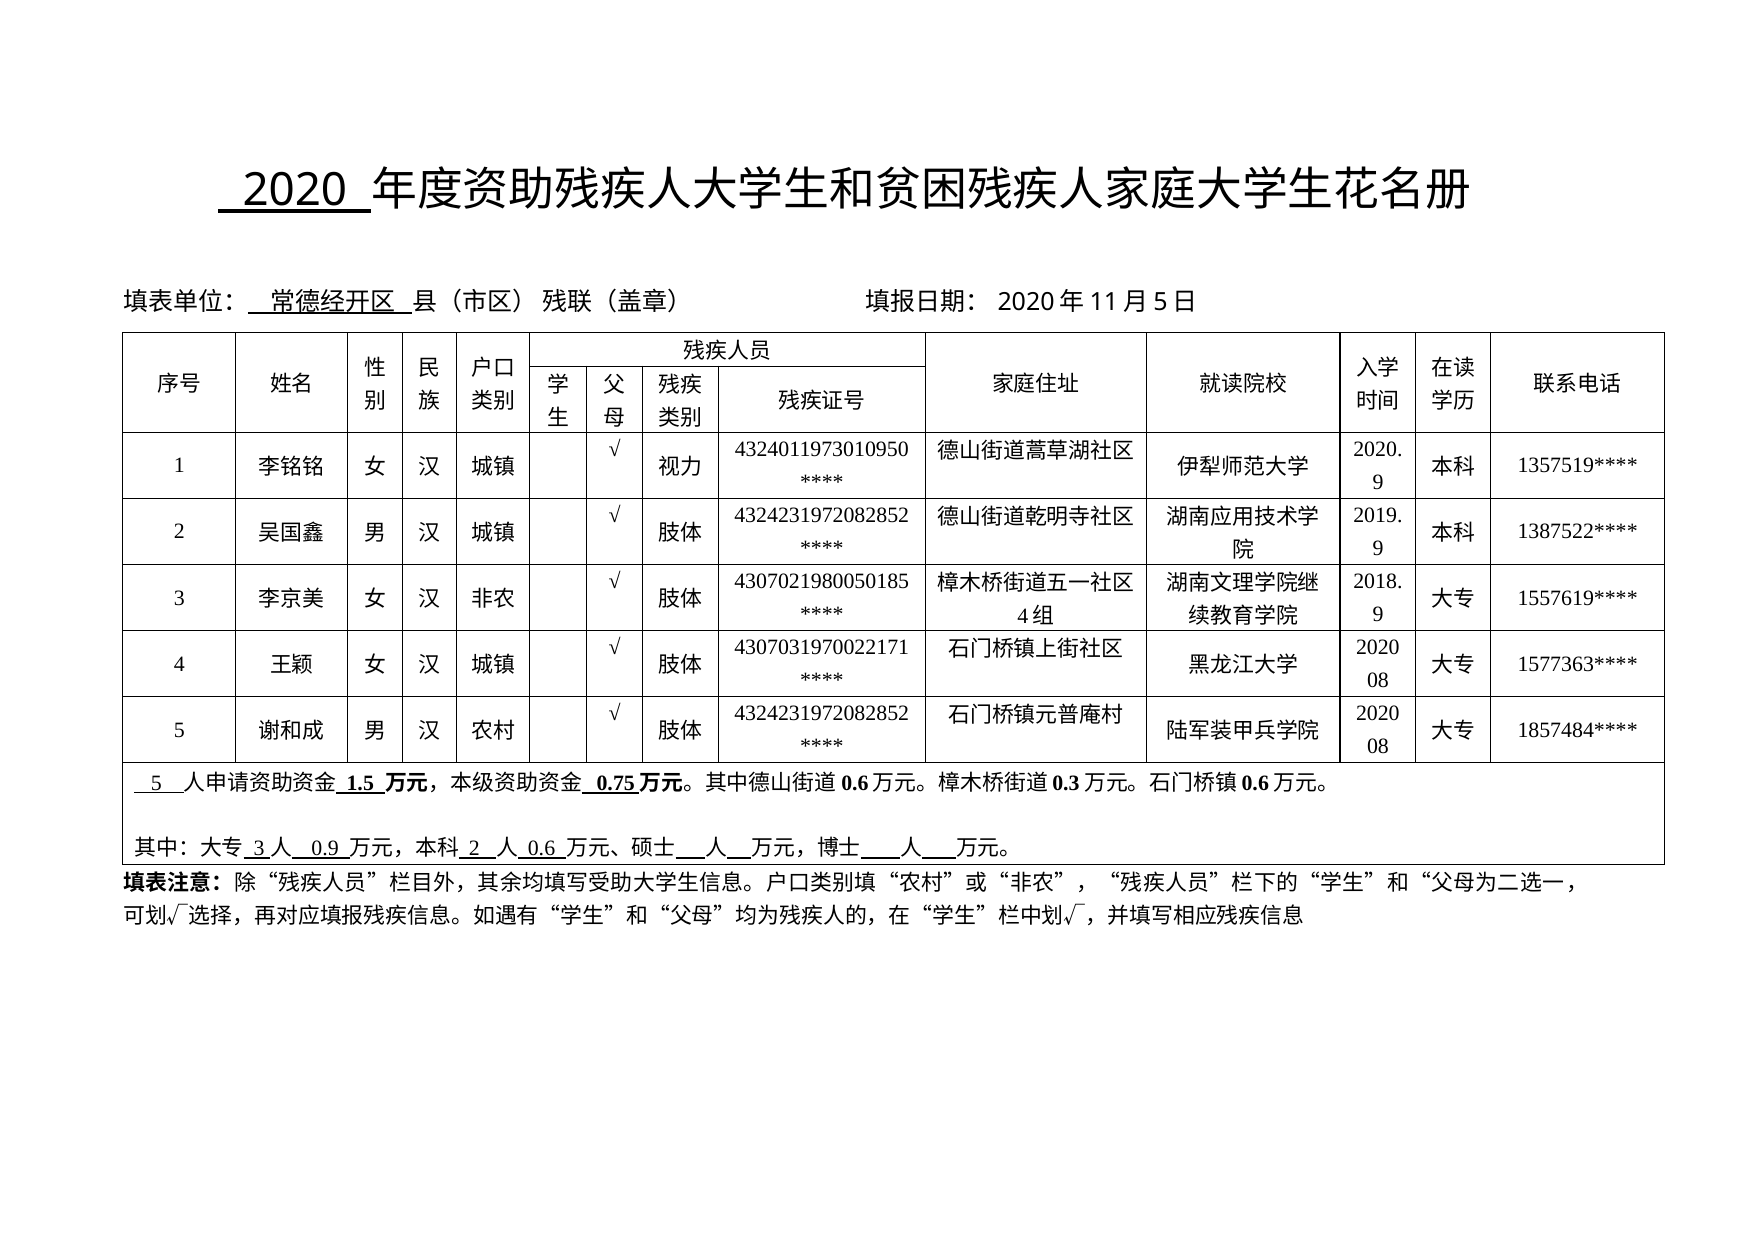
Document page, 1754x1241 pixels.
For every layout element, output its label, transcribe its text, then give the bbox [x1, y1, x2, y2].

table_cell 汉 [403, 565, 456, 630]
table_cell 202008 [1341, 631, 1415, 696]
table_cell 1 [123, 433, 235, 498]
table_cell 男 [348, 697, 402, 762]
table_cell 男 [348, 499, 402, 564]
table_header 家庭住址 [926, 333, 1146, 432]
table_cell 城镇 [457, 433, 529, 498]
table_cell 石门桥镇上街社区 [926, 631, 1146, 696]
table_cell 汉 [403, 433, 456, 498]
table_cell √ [587, 433, 642, 498]
table_cell 4307031970022171**** [719, 631, 925, 696]
table_cell 3 [123, 565, 235, 630]
table_cell 德山街道蒿草湖社区 [926, 433, 1146, 498]
table_header 户口类别 [457, 333, 529, 432]
table_header 联系电话 [1491, 333, 1664, 432]
table_cell 女 [348, 631, 402, 696]
table_cell 汉 [403, 631, 456, 696]
table_header 就读院校 [1147, 333, 1339, 432]
text 2020 年度资助残疾人大学生和贫困残疾人家庭大学生花名册 [123, 137, 1566, 234]
table_cell 视力 [643, 433, 718, 498]
table_cell √ [587, 631, 642, 696]
table_cell 吴国鑫 [236, 499, 347, 564]
table_cell 本科 [1416, 433, 1490, 498]
table_cell √ [587, 565, 642, 630]
table_header 在读学历 [1416, 333, 1490, 432]
table_header 残疾人员 [530, 333, 925, 366]
table_cell 陆军装甲兵学院 [1147, 697, 1339, 762]
table_header 序号 [123, 333, 235, 432]
table_header 姓名 [236, 333, 347, 432]
table_cell 2019.9 [1341, 499, 1415, 564]
table_cell 学 生 [530, 367, 586, 432]
table_cell [530, 565, 586, 630]
table_cell 1357519**** [1491, 433, 1664, 498]
table_cell 女 [348, 433, 402, 498]
table_cell 1387522**** [1491, 499, 1664, 564]
table_cell 1557619**** [1491, 565, 1664, 630]
table_cell 4 [123, 631, 235, 696]
table_cell 5 [123, 697, 235, 762]
table_cell 肢体 [643, 631, 718, 696]
table_cell 汉 [403, 697, 456, 762]
table_cell 谢和成 [236, 697, 347, 762]
table_cell 伊犁师范大学 [1147, 433, 1339, 498]
table_header 性别 [348, 333, 402, 432]
table_cell [530, 499, 586, 564]
table_cell 大专 [1416, 565, 1490, 630]
table_cell 1857484**** [1491, 697, 1664, 762]
table_cell 石门桥镇元普庵村 [926, 697, 1146, 762]
table_cell 残疾证号 [719, 367, 925, 432]
table_cell [530, 697, 586, 762]
table_cell √ [587, 499, 642, 564]
table_cell 2018.9 [1341, 565, 1415, 630]
table_cell 肢体 [643, 565, 718, 630]
table_cell 城镇 [457, 499, 529, 564]
table_cell 1577363**** [1491, 631, 1664, 696]
table_cell [530, 631, 586, 696]
table_cell 残疾 类别 [643, 367, 718, 432]
table_cell 城镇 [457, 631, 529, 696]
table_cell 李铭铭 [236, 433, 347, 498]
table_cell 农村 [457, 697, 529, 762]
table_cell [530, 433, 586, 498]
table_cell 5 人申请资助资金 1.5 万元，本级资助资金 0.75万元。其中德山街道 0.6万元。樟木桥街道0.3万元。石门桥镇0.6万元。 其中：大专 3 人 0.9 万元，本科 2 人 0.6 万元、硕士 人 万元，博士 人 万元。 [123, 763, 1664, 864]
table_cell 黑龙江大学 [1147, 631, 1339, 696]
table_cell 父 母 [587, 367, 642, 432]
table_cell 女 [348, 565, 402, 630]
table_cell 大专 [1416, 697, 1490, 762]
text 填表单位： 常德经开区 县（市区） 残联（盖章） 填报日期： 2020年11月5日 [123, 267, 1566, 332]
table_cell 202008 [1341, 697, 1415, 762]
table_cell 4324231972082852**** [719, 499, 925, 564]
table_cell 非农 [457, 565, 529, 630]
table_cell 李京美 [236, 565, 347, 630]
text 填表注意：除“残疾人员”栏目外，其余均填写受助大学生信息。户口类别填“农村”或“非农”，“残疾人员”栏下的“学生”和“父母为二选一，可划√选择，再对应填报残疾信息。如遇有“学生”和“父母”均为残疾人的，在“学生”栏中划√，并填写相应残疾信息 [123, 865, 1566, 930]
table_cell 樟木桥街道五一社区4组 [926, 565, 1146, 630]
table_cell 4324011973010950**** [719, 433, 925, 498]
table_cell 湖南应用技术学院 [1147, 499, 1339, 564]
table_cell 4324231972082852**** [719, 697, 925, 762]
table_header 民族 [403, 333, 456, 432]
table_cell 4307021980050185**** [719, 565, 925, 630]
table_cell 汉 [403, 499, 456, 564]
table_cell 肢体 [643, 697, 718, 762]
table_cell √ [587, 697, 642, 762]
table_cell 大专 [1416, 631, 1490, 696]
table_cell 本科 [1416, 499, 1490, 564]
table_cell 德山街道乾明寺社区 [926, 499, 1146, 564]
table_cell 肢体 [643, 499, 718, 564]
table_cell 湖南文理学院继续教育学院 [1147, 565, 1339, 630]
table_cell 王颖 [236, 631, 347, 696]
table_cell 2020.9 [1341, 433, 1415, 498]
table_header 入学时间 [1341, 333, 1415, 432]
table_cell 2 [123, 499, 235, 564]
